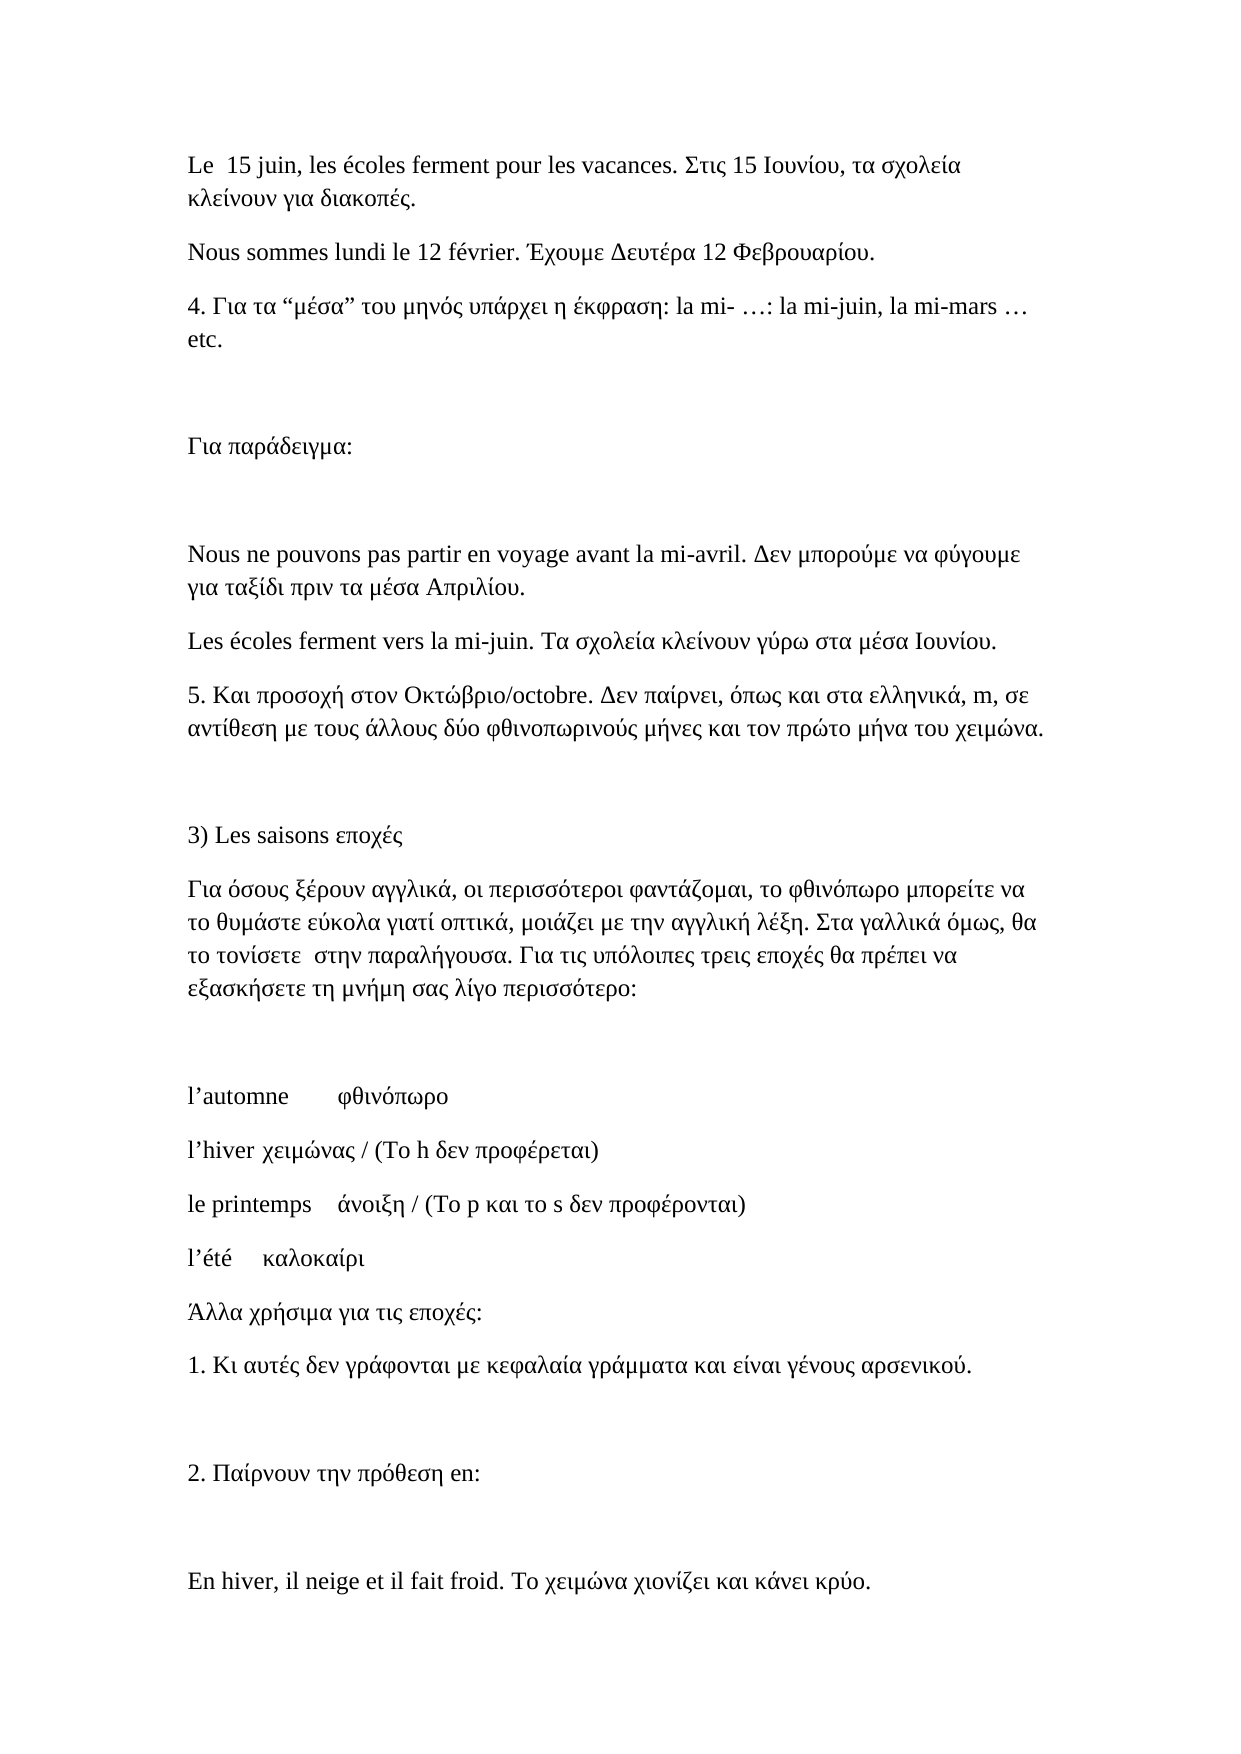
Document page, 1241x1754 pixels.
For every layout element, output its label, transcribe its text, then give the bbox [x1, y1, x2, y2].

text 1. Κι αυτές δεν γράφονται με κεφαλαία γράμματα και είναι γένους αρσενικού. [187, 1351, 1053, 1379]
text Για παράδειγμα: [187, 431, 1053, 460]
text Le 15 juin, les écoles ferment pour les vacances. Στις 15 Ιουνίου, τα σχολεία κλείνουν για διακοπές. [187, 150, 1053, 212]
text Nous sommes lundi le 12 février. Έχουμε Δευτέρα 12 Φεβρουαρίου. [187, 237, 1053, 266]
text Για όσους ξέρουν αγγλικά, οι περισσότεροι φαντάζομαι, το φθινόπωρο μπορείτε να το θυμάστε εύκολα γιατί οπτικά, μοιάζει με την αγγλική λέξη. Στα γαλλικά όμως, θα το τονίσετε στην παραλήγουσα. Για τις υπόλοιπες τρεις εποχές θα πρέπει να εξασκήσετε τη μνήμη σας λίγο περισσότερο: [187, 874, 1053, 1002]
text 4. Για τα “μέσα” του μηνός υπάρχει η έκφραση: la mi- …: la mi-juin, la mi-mars … etc. [187, 291, 1053, 352]
text l’automne φθινόπωρο [187, 1081, 1053, 1110]
text Nous ne pouvons pas partir en voyage avant la mi-avril. Δεν μπορούμε να φύγουμε για ταξίδι πριν τα μέσα Απριλίου. [187, 539, 1053, 601]
text Άλλα χρήσιμα για τις εποχές: [187, 1297, 1053, 1325]
text 2. Παίρνουν την πρόθεση en: [187, 1458, 1053, 1487]
text l’été καλοκαίρι [187, 1243, 1053, 1272]
text En hiver, il neige et il fait froid. Το χειμώνα χιονίζει και κάνει κρύο. [187, 1566, 1053, 1595]
text 3) Les saisons εποχές [187, 821, 1053, 849]
text Les écoles ferment vers la mi-juin. Τα σχολεία κλείνουν γύρω στα μέσα Ιουνίου. [187, 626, 1053, 655]
text le printemps άνοιξη / (Το p και το s δεν προφέρονται) [187, 1189, 1053, 1218]
text l’hiver χειμώνας / (Το h δεν προφέρεται) [187, 1135, 1053, 1164]
text 5. Και προσοχή στον Οκτώβριο/octobre. Δεν παίρνει, όπως και στα ελληνικά, m, σε αντίθεση με τους άλλους δύο φθινοπωρινούς μήνες και τον πρώτο μήνα του χειμώνα. [187, 680, 1053, 742]
